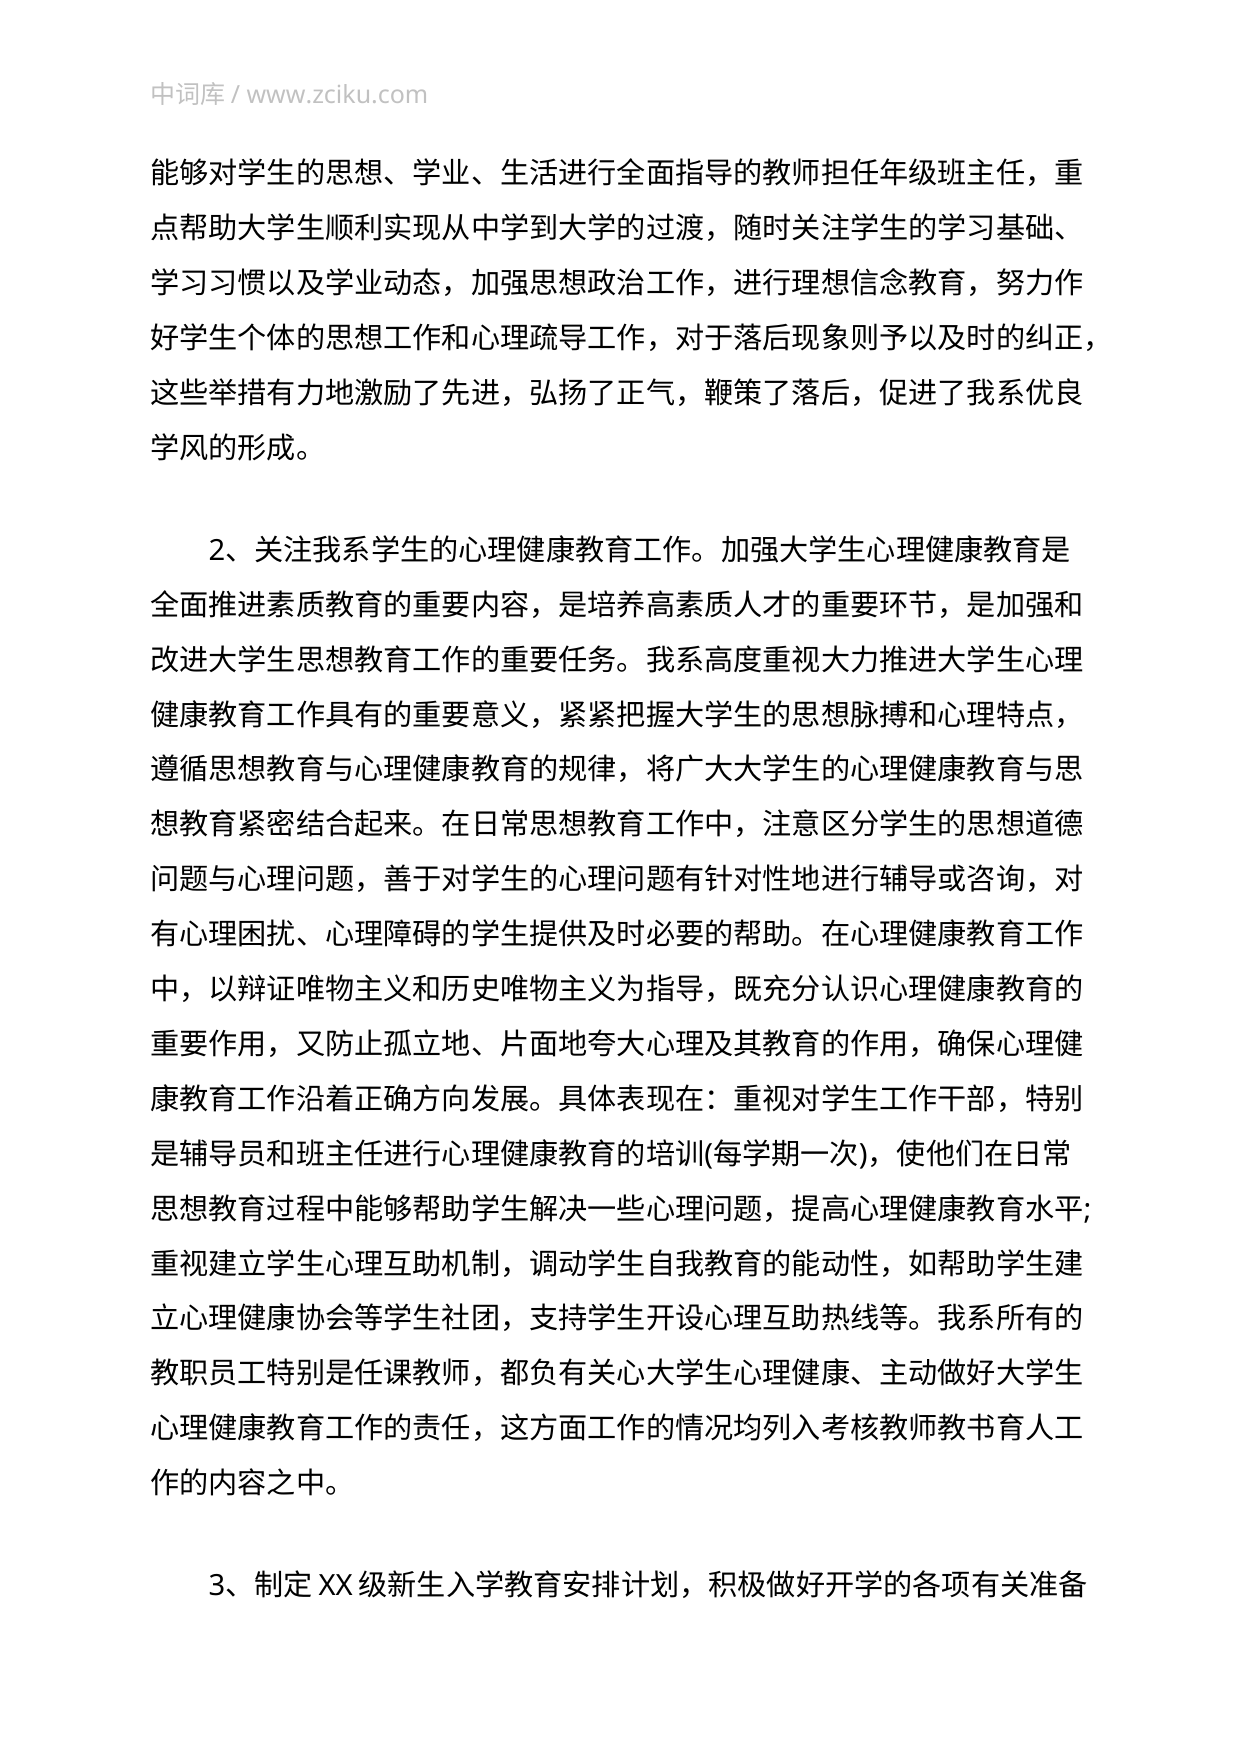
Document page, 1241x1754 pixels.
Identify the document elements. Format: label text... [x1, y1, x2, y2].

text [150, 150, 1090, 467]
text 2、关注我系学生的心理健康教育工作。加强大学生心理健康教育是全面推进素质教育的重要内容，是培养高素质人才的重要环节，是加强和改进大学生思想教育工作的重要任务。我系高度重视大力推进大学生心理健康教育工作具有的重要意义，紧紧把握大学生的思想脉搏和心理特点，遵循思想教育与心理健康教育的规律，将广大大学生的心理健康教育与思想教育紧密结合起来。在日常思想教育工作中，注意区分学生的思想道德问题与心理问题，善于对学生的心理问题有针对性地进行辅导或咨询，对有心理困扰、心理障碍的学生提供及时必要的帮助。在心理健康教育工作中，以辩证唯物主义和历史唯物主义为指导，既充分认识心理健康教育的重要作用，又防止孤立地、片面地夸大心理及其教育的作用，确保心理健康教育工作沿着正确方向发展。具体表现在：重视对学生工作干部，特别是辅导员和班主任进行心理健康教育的培训(每学期一次)，使他们在日常思想教育过程中能够帮助学生解决一些心理问题，提高心理健康教育水平;重视建立学生心理互助机制，调动学生自我教育的能动性，如帮助学生建立心理健康协会等学生社团，支持学生开设心理互助热线等。我系所有的教职员工特别是任课教师，都负有关心大学生心理健康、主动做好大学生心理健康教育工作的责任，这方面工作的情况均列入考核教师教书育人工作的内容之中。 [150, 526, 1090, 1502]
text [150, 1562, 1090, 1604]
